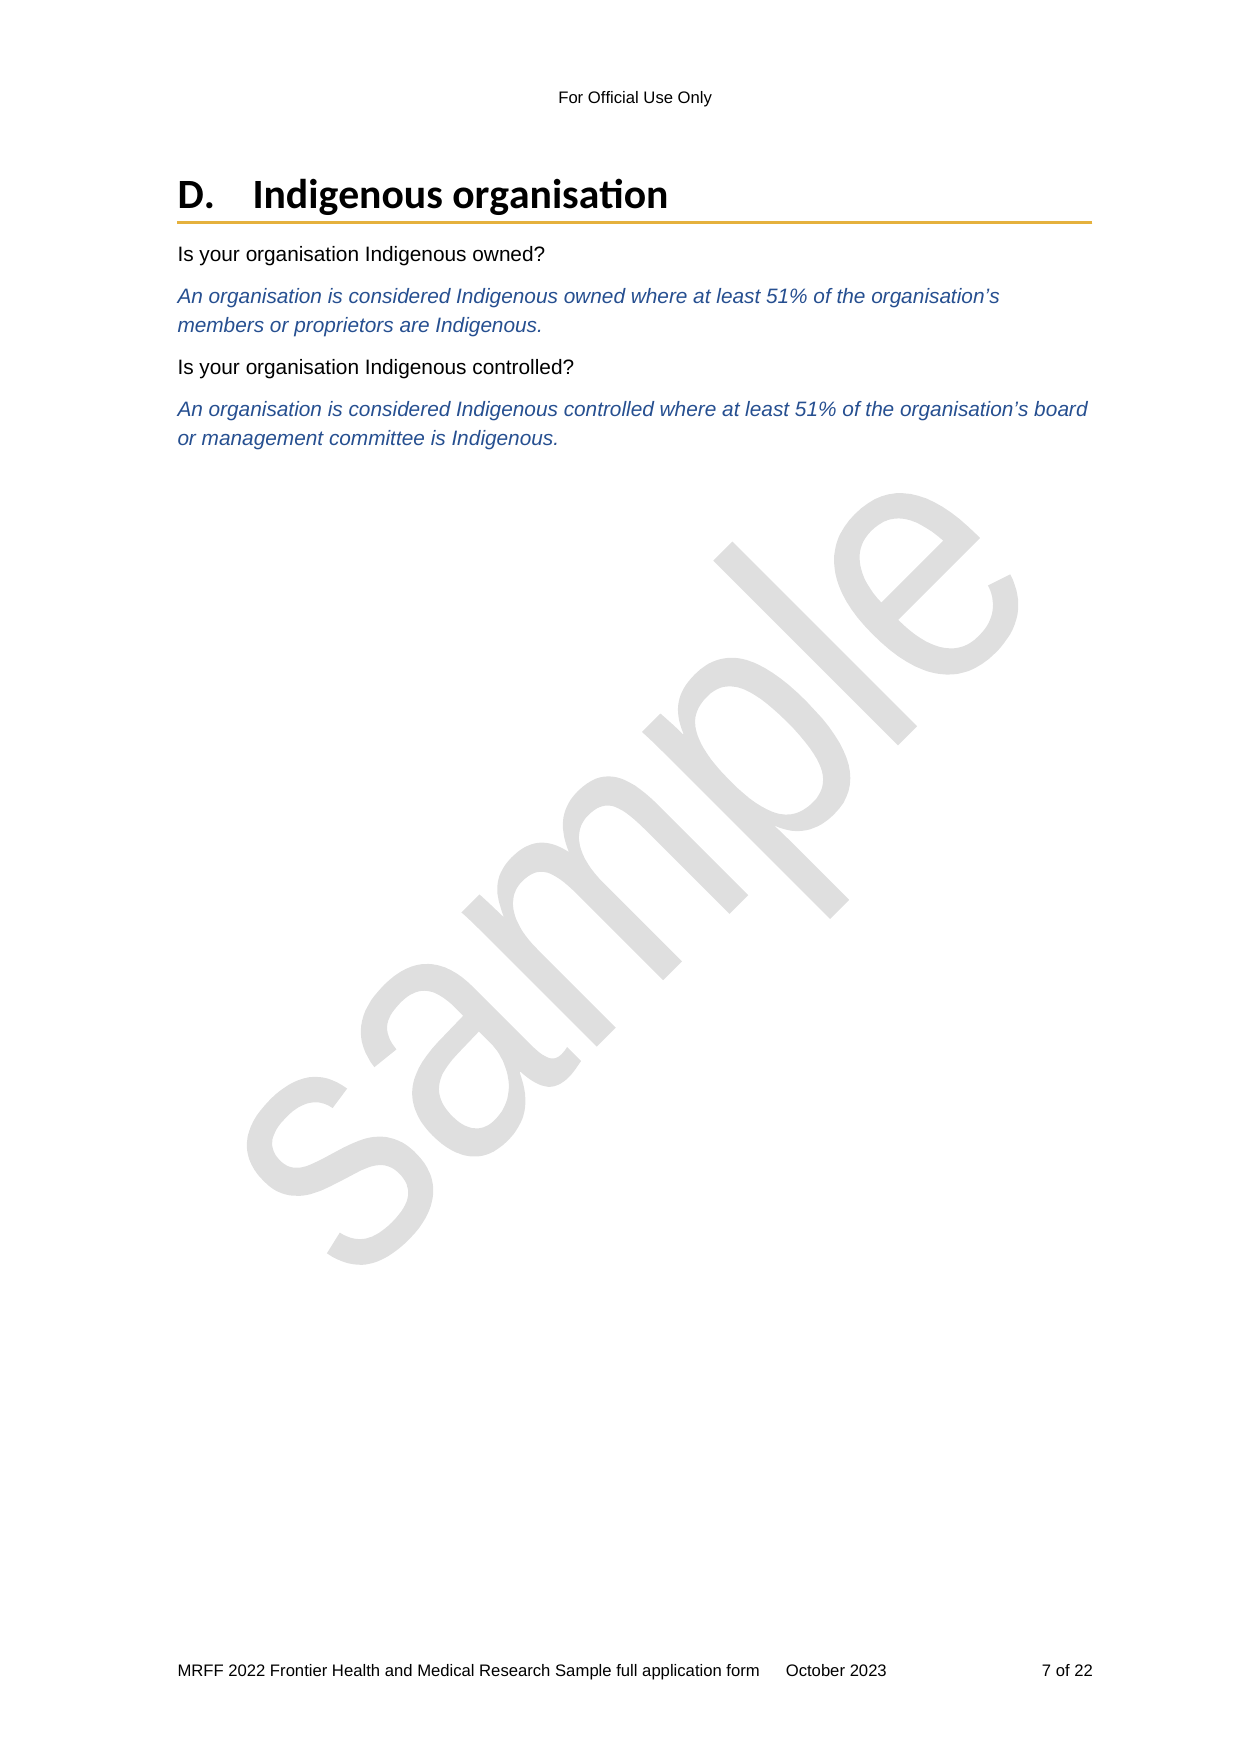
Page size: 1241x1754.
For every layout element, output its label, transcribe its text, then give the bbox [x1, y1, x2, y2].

text An organisation is considered Indigenous controlled where at least 51% of the organisation’s board or management committee is Indigenous. [177, 391, 1092, 449]
text Is your organisation Indigenous owned? [177, 237, 1092, 266]
text An organisation is considered Indigenous owned where at least 51% of the organisation’s members or proprietors are Indigenous. [177, 279, 1092, 337]
subtitle Indigenous organisation [177, 168, 1092, 221]
text Is your organisation Indigenous controlled? [177, 349, 1092, 379]
